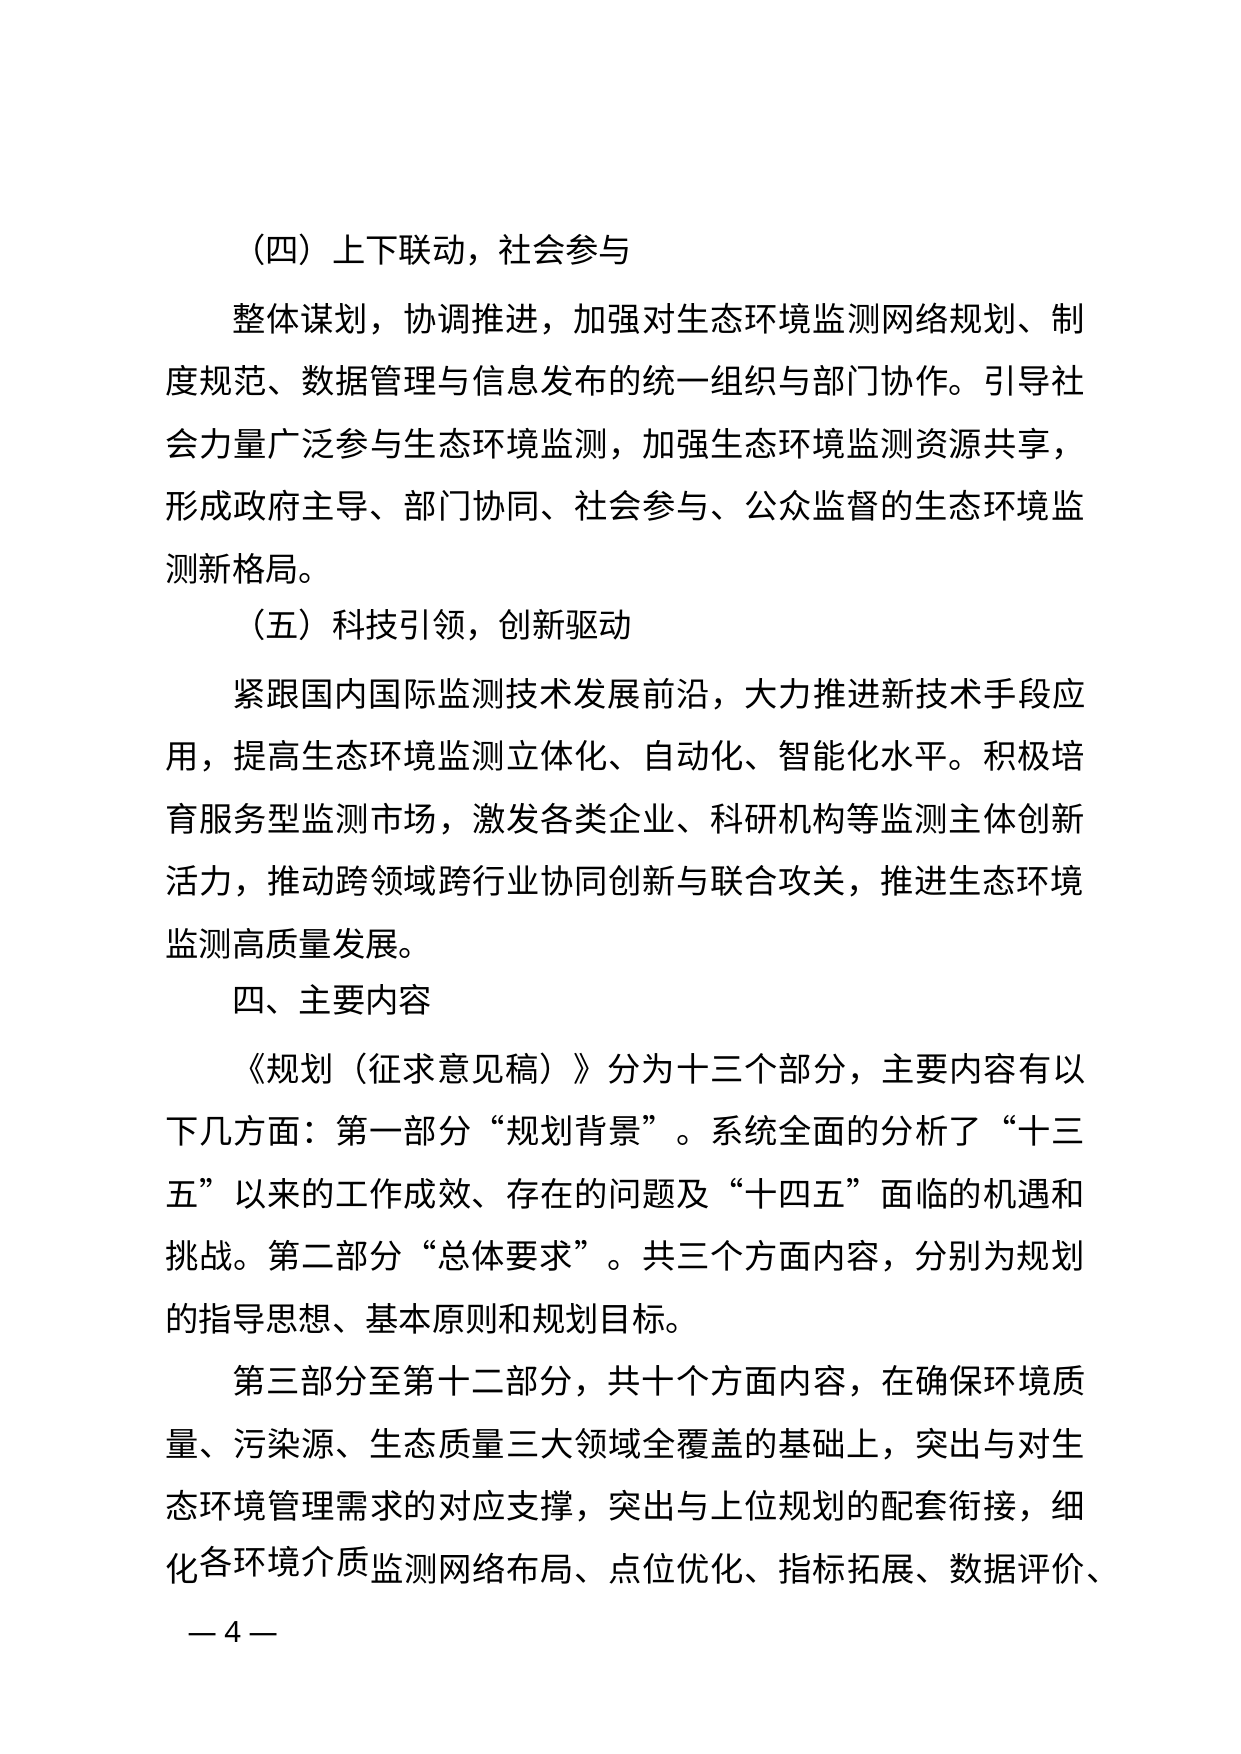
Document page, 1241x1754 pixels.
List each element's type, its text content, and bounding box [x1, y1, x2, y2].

text 整体谋划，协调推进，加强对生态环境监测网络规划、制度规范、数据管理与信息发布的统一组织与部门协作。引导社会力量广泛参与生态环境监测，加强生态环境监测资源共享，形成政府主导、部门协同、社会参与、公众监督的生态环境监测新格局。 [165, 281, 1087, 593]
text （五）科技引领，创新驱动 [165, 593, 1087, 656]
text 《规划（征求意见稿）》分为十三个部分，主要内容有以下几方面：第一部分“规划背景”。系统全面的分析了“十三五”以来的工作成效、存在的问题及“十四五”面临的机遇和挑战。第二部分“总体要求”。共三个方面内容，分别为规划的指导思想、基本原则和规划目标。 [165, 1031, 1087, 1343]
text 紧跟国内国际监测技术发展前沿，大力推进新技术手段应用，提高生态环境监测立体化、自动化、智能化水平。积极培育服务型监测市场，激发各类企业、科研机构等监测主体创新活力，推动跨领域跨行业协同创新与联合攻关，推进生态环境监测高质量发展。 [165, 656, 1087, 968]
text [165, 1343, 1087, 1593]
text 四、主要内容 [165, 968, 1087, 1031]
text （四）上下联动，社会参与 [165, 218, 1087, 281]
